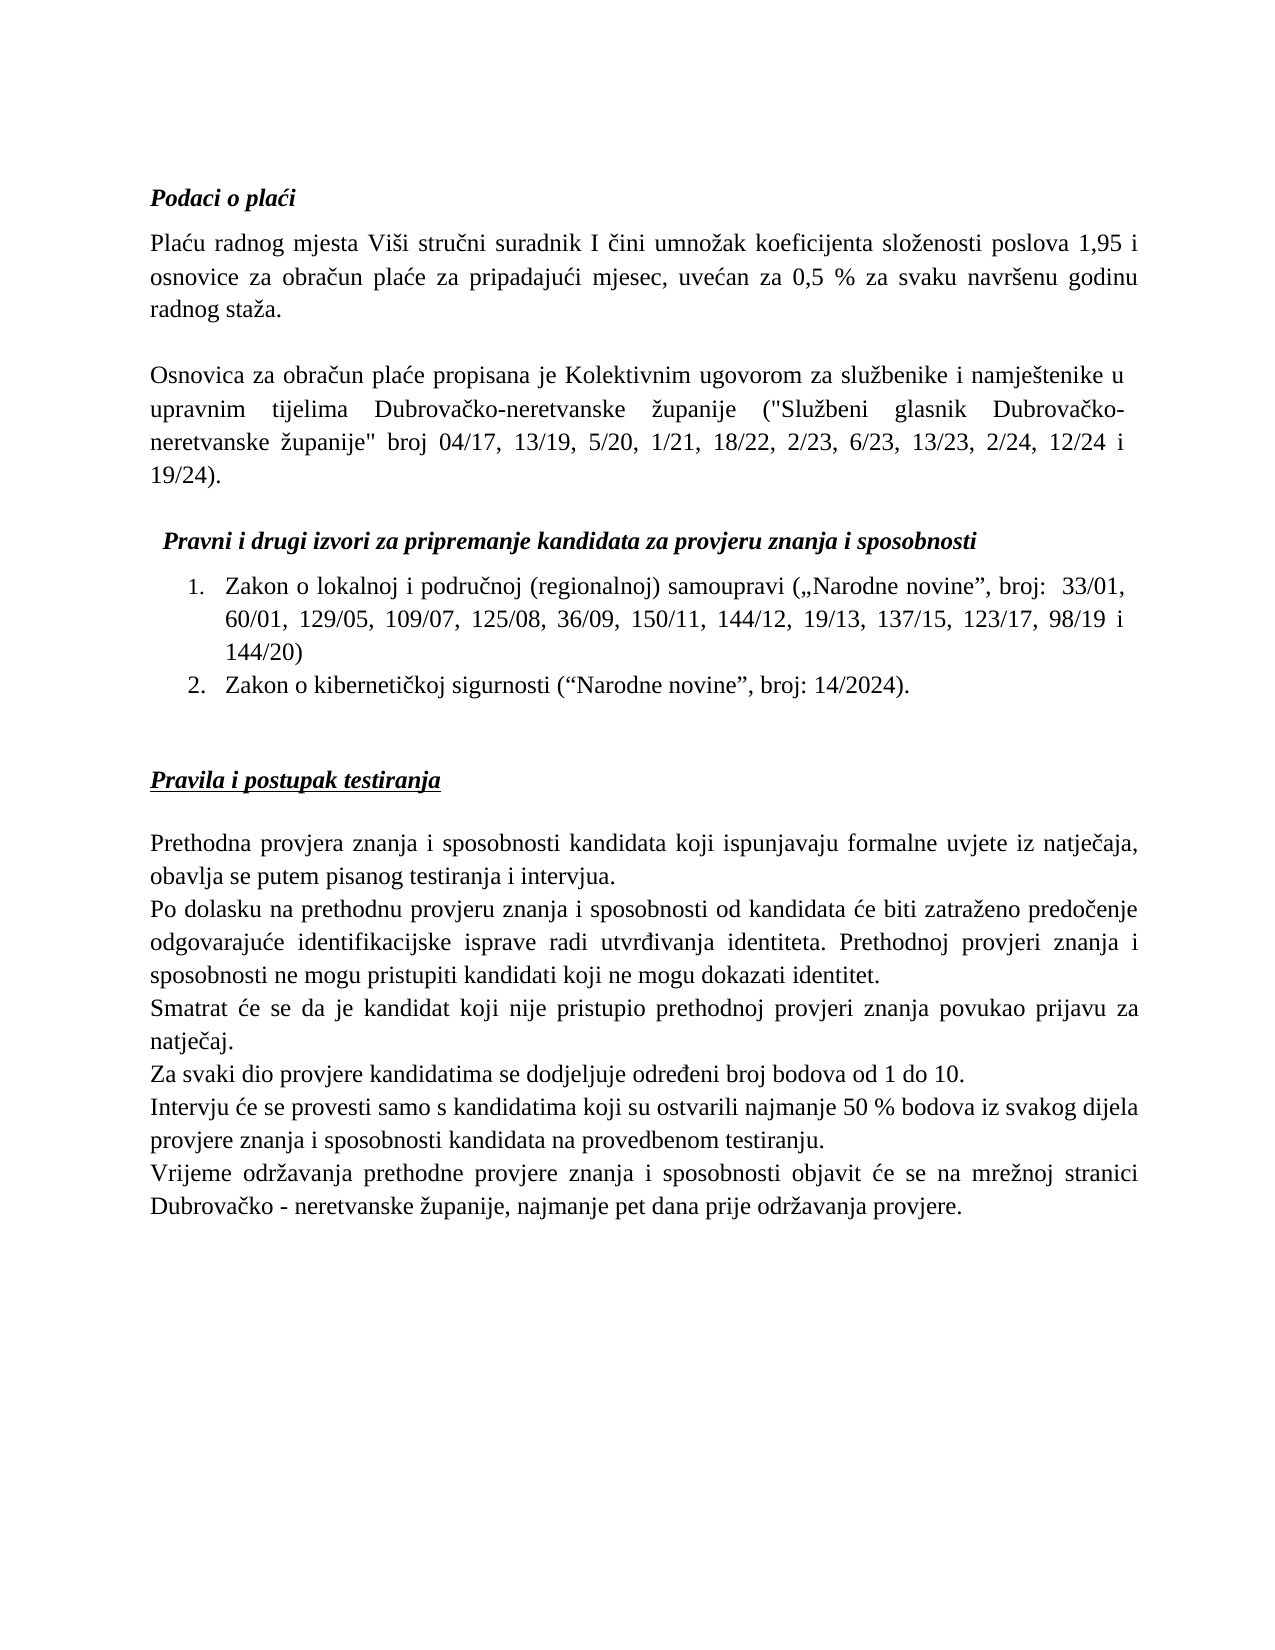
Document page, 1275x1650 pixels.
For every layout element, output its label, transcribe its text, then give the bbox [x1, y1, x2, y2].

text Pravila i postupak testiranja [150, 766, 1125, 794]
text Za svaki dio provjere kandidatima se dodjeljuje određeni broj bodova od 1 do 10. [150, 1059, 1140, 1088]
text Intervju će se provesti samo s kandidatima koji su ostvarili najmanje 50 % bodova iz svakog dijela provjere znanja i sposobnosti kandidata na provedbenom testiranju. [150, 1092, 1140, 1154]
text Smatrat će se da je kandidat koji nije pristupio prethodnoj provjeri znanja povukao prijavu za natječaj. [150, 993, 1140, 1054]
text Prethodna provjera znanja i sposobnosti kandidata koji ispunjavaju formalne uvjete iz natječaja, obavlja se putem pisanog testiranja i intervjua. [150, 828, 1140, 889]
list Zakon o lokalnoj i područnoj (regionalnoj) samoupravi („Narodne novine”, broj: 33/01, 60/01, 129/05, 109/07, 125/08, 36/09, 150/11, 144/12, 19/13, 137/15, 123/17, 98/19 i 144/20) [187, 571, 1125, 666]
text Pravni i drugi izvori za pripremanje kandidata za provjeru znanja i sposobnosti [150, 526, 1125, 554]
list Zakon o kibernetičkoj sigurnosti (“Narodne novine”, broj: 14/2024). [187, 670, 1125, 699]
text Plaću radnog mjesta Viši stručni suradnik I čini umnožak koeficijenta složenosti poslova 1,95 i osnovice za obračun plaće za pripadajući mjesec, uvećan za 0,5 % za svaku navršenu godinu radnog staža. [150, 228, 1140, 323]
text Osnovica za obračun plaće propisana je Kolektivnim ugovorom za službenike i namještenike u upravnim tijelima Dubrovačko-neretvanske županije ("Službeni glasnik Dubrovačko-neretvanske županije" broj 04/17, 13/19, 5/20, 1/21, 18/22, 2/23, 6/23, 13/23, 2/24, 12/24 i 19/24). [150, 361, 1125, 488]
text Podaci o plaći [150, 183, 1125, 212]
text Po dolasku na prethodnu provjeru znanja i sposobnosti od kandidata će biti zatraženo predočenje odgovarajuće identifikacijske isprave radi utvrđivanja identiteta. Prethodnoj provjeri znanja i sposobnosti ne mogu pristupiti kandidati koji ne mogu dokazati identitet. [150, 894, 1140, 988]
text Vrijeme održavanja prethodne provjere znanja i sposobnosti objavit će se na mrežnoj stranici Dubrovačko - neretvanske županije, najmanje pet dana prije održavanja provjere. [150, 1158, 1140, 1220]
